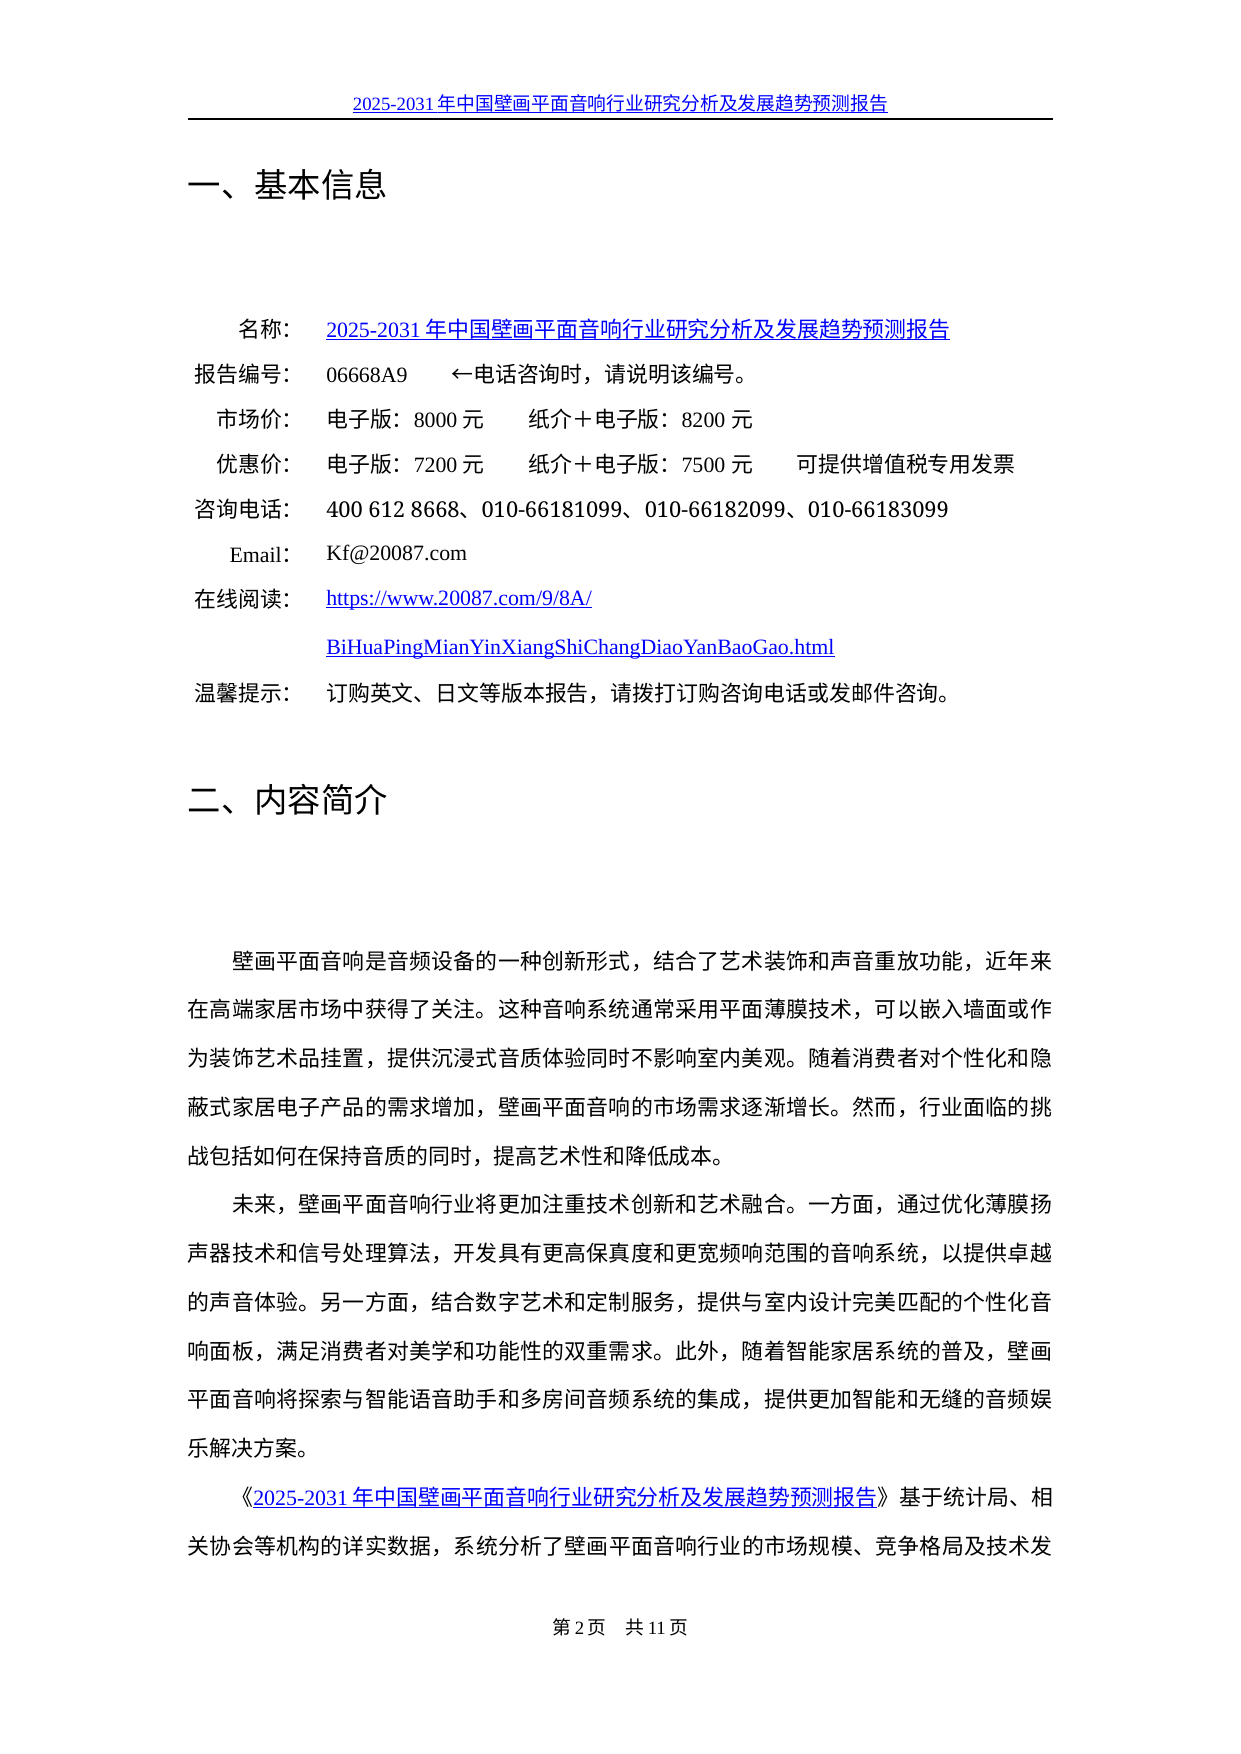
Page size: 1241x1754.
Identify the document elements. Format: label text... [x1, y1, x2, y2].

table_cell Kf@20087.com [315, 537, 1073, 582]
table_header 2025-2031年中国壁画平面音响行业研究分析及发展趋势预测报告 [315, 312, 1073, 357]
table_cell [315, 582, 1073, 675]
table_cell 优惠价： [167, 447, 315, 492]
title 一、基本信息 [187, 150, 1053, 215]
table_cell 市场价： [167, 402, 315, 447]
table_cell 电子版：7200 元 纸介＋电子版：7500 元 可提供增值税专用发票 [315, 447, 1073, 492]
table_cell 电子版：8000 元 纸介＋电子版：8200 元 [315, 402, 1073, 447]
table_cell 温馨提示： [167, 675, 315, 720]
table_cell 在线阅读： [167, 582, 315, 675]
table_cell 订购英文、日文等版本报告，请拨打订购咨询电话或发邮件咨询。 [315, 675, 1073, 720]
table_cell Email： [167, 537, 315, 582]
title 二、内容简介 [187, 766, 1053, 831]
table_cell 报告编号： [167, 357, 315, 402]
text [187, 943, 1053, 1561]
table_header 名称： [167, 312, 315, 357]
table_cell 咨询电话： [167, 492, 315, 537]
table_cell 400 612 8668、010-66181099、010-66182099、010-66183099 [315, 492, 1073, 537]
table_cell 06668A9 ←电话咨询时，请说明该编号。 [315, 357, 1073, 402]
